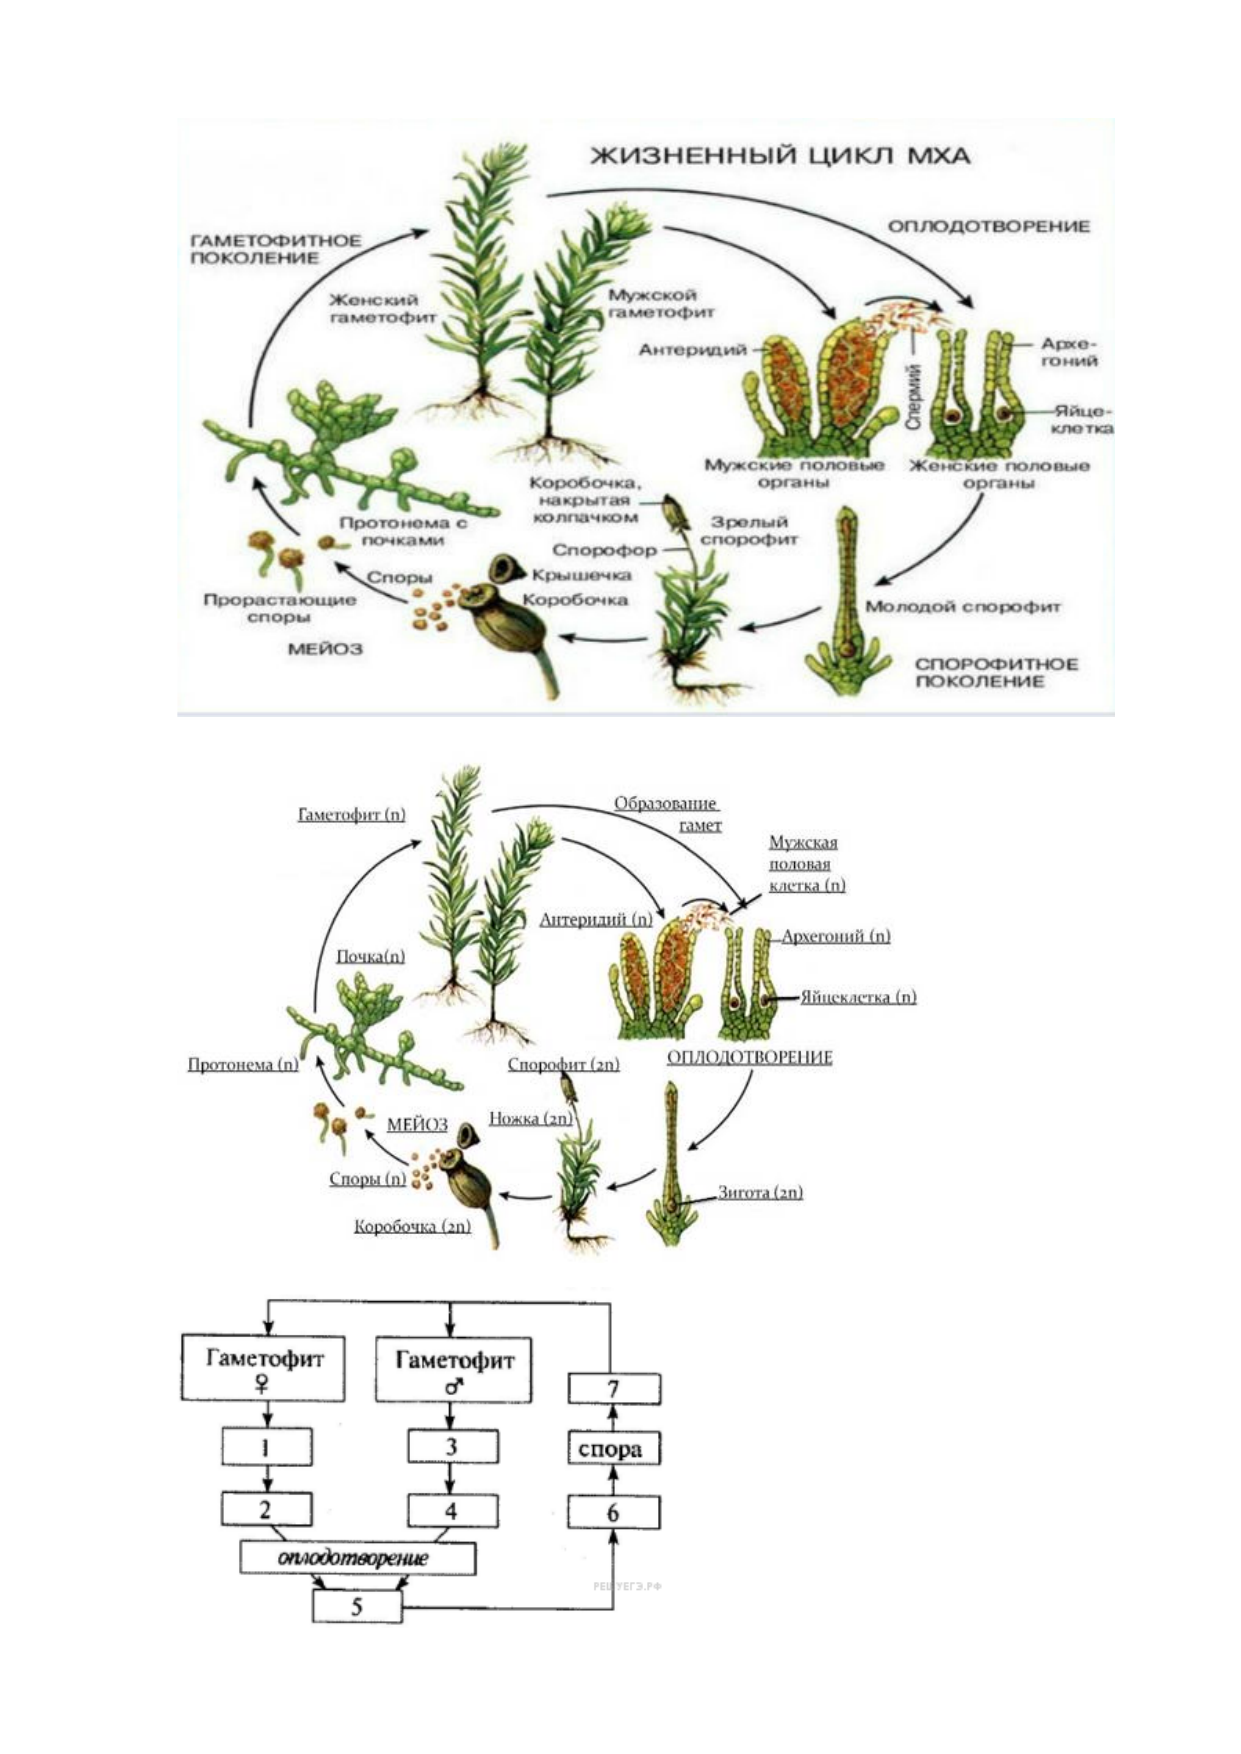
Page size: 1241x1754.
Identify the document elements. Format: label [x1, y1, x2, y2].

picture [177, 1287, 668, 1628]
picture [177, 741, 928, 1263]
picture [177, 118, 1115, 717]
